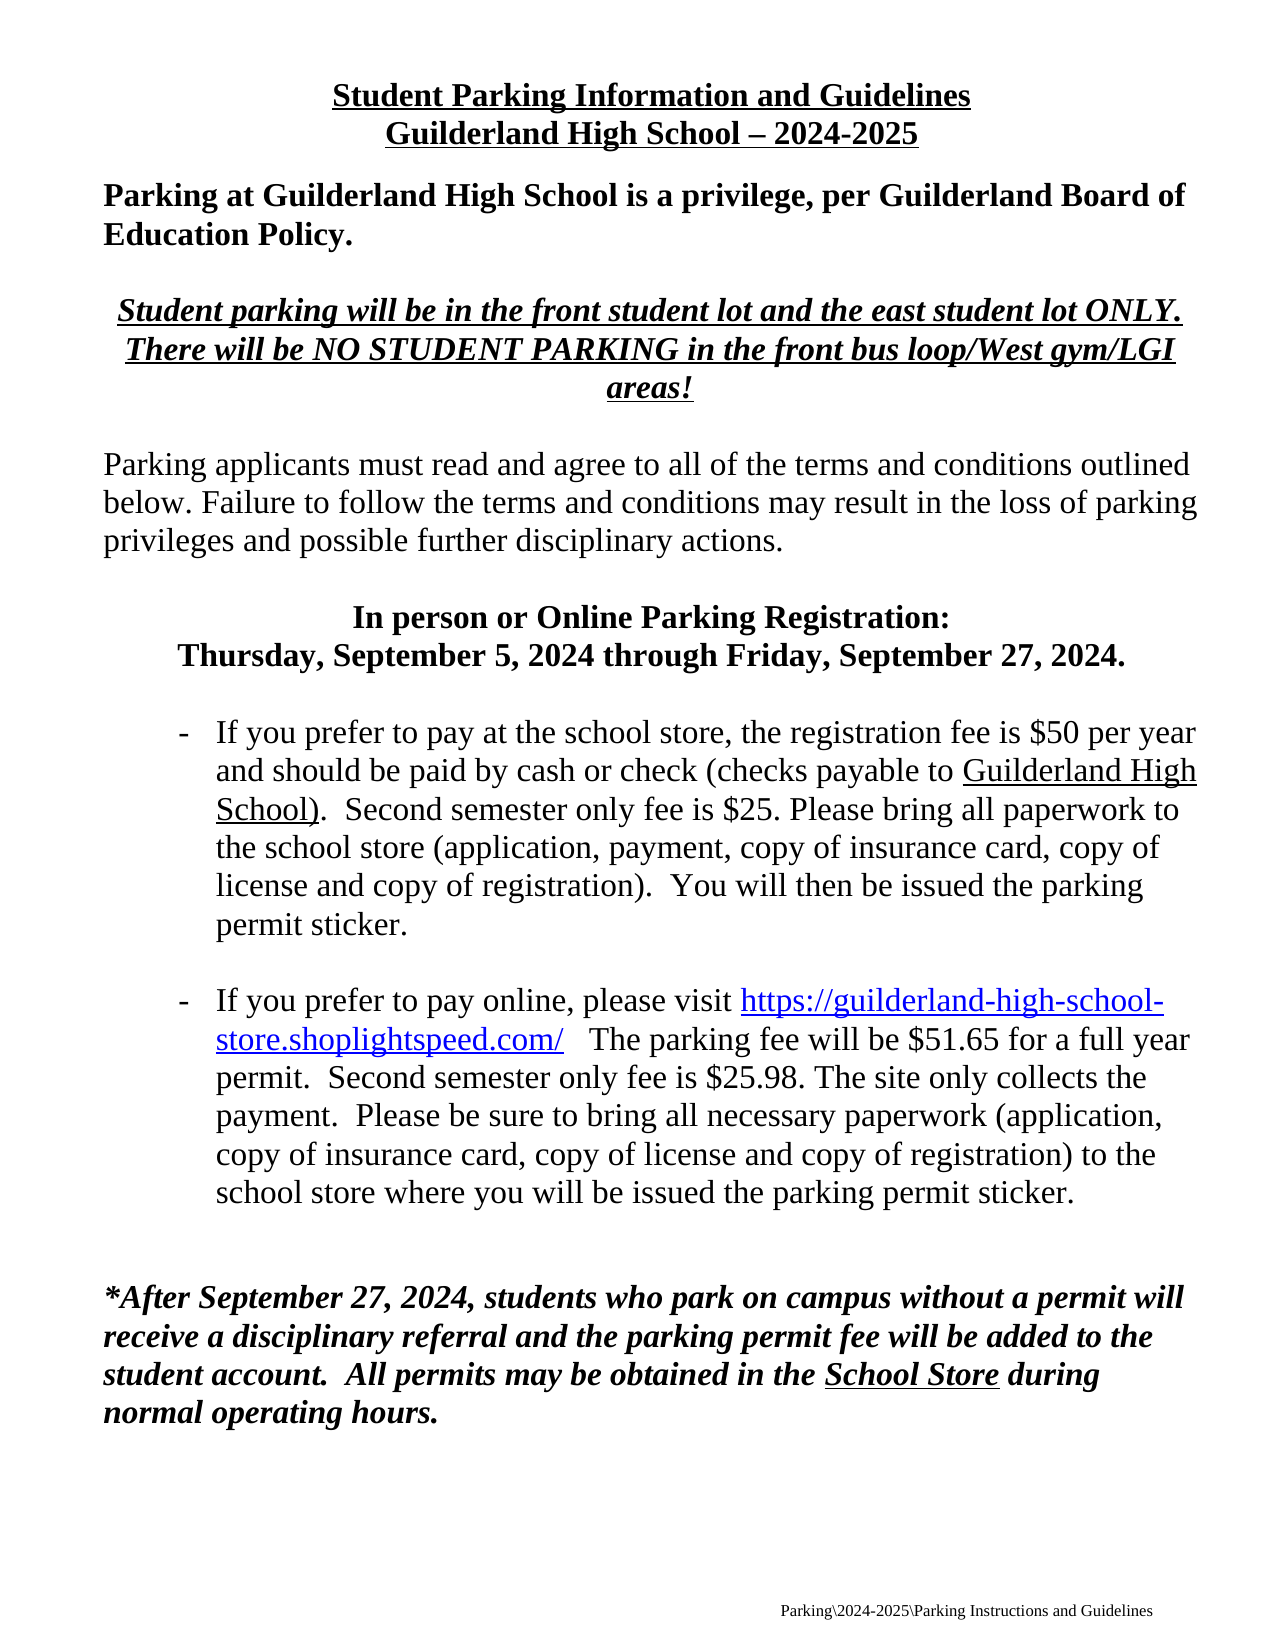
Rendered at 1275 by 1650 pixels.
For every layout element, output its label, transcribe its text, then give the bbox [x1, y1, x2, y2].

list If you prefer to pay online, please visit https://guilderland-high-school-store.shoplightspeed.com/ The parking fee will be $51.65 for a full year permit. Second semester only fee is $25.98. The site only collects the payment. Please be sure to bring all necessary paperwork (application, copy of insurance card, copy of license and copy of registration) to the school store where you will be issued the parking permit sticker. [178, 981, 1200, 1211]
title Guilderland High School – 2024-2025 [103, 113, 1200, 152]
text Thursday, September 5, 2024 through Friday, September 27, 2024. [103, 636, 1200, 674]
title Student Parking Information and Guidelines [103, 75, 1200, 113]
text In person or Online Parking Registration: [103, 597, 1200, 636]
list If you prefer to pay at the school store, the registration fee is $50 per year and should be paid by cash or check (checks payable to Guilderland High School). Second semester only fee is $25. Please bring all paperwork to the school store (application, payment, copy of insurance card, copy of license and copy of registration). You will then be issued the parking permit sticker. [178, 712, 1200, 942]
text Parking applicants must read and agree to all of the terms and conditions outlined below. Failure to follow the terms and conditions may result in the loss of parking privileges and possible further disciplinary actions. [103, 444, 1200, 559]
text *After September 27, 2024, students who park on campus without a permit will receive a disciplinary referral and the parking permit fee will be added to the student account. All permits may be obtained in the School Store during normal operating hours. [103, 1278, 1200, 1431]
text Parking at Guilderland High School is a privilege, per Guilderland Board of Education Policy. [103, 176, 1200, 252]
text Student parking will be in the front student lot and the east student lot ONLY. There will be NO STUDENT PARKING in the front bus loop/West gym/LGI areas! [103, 291, 1200, 406]
